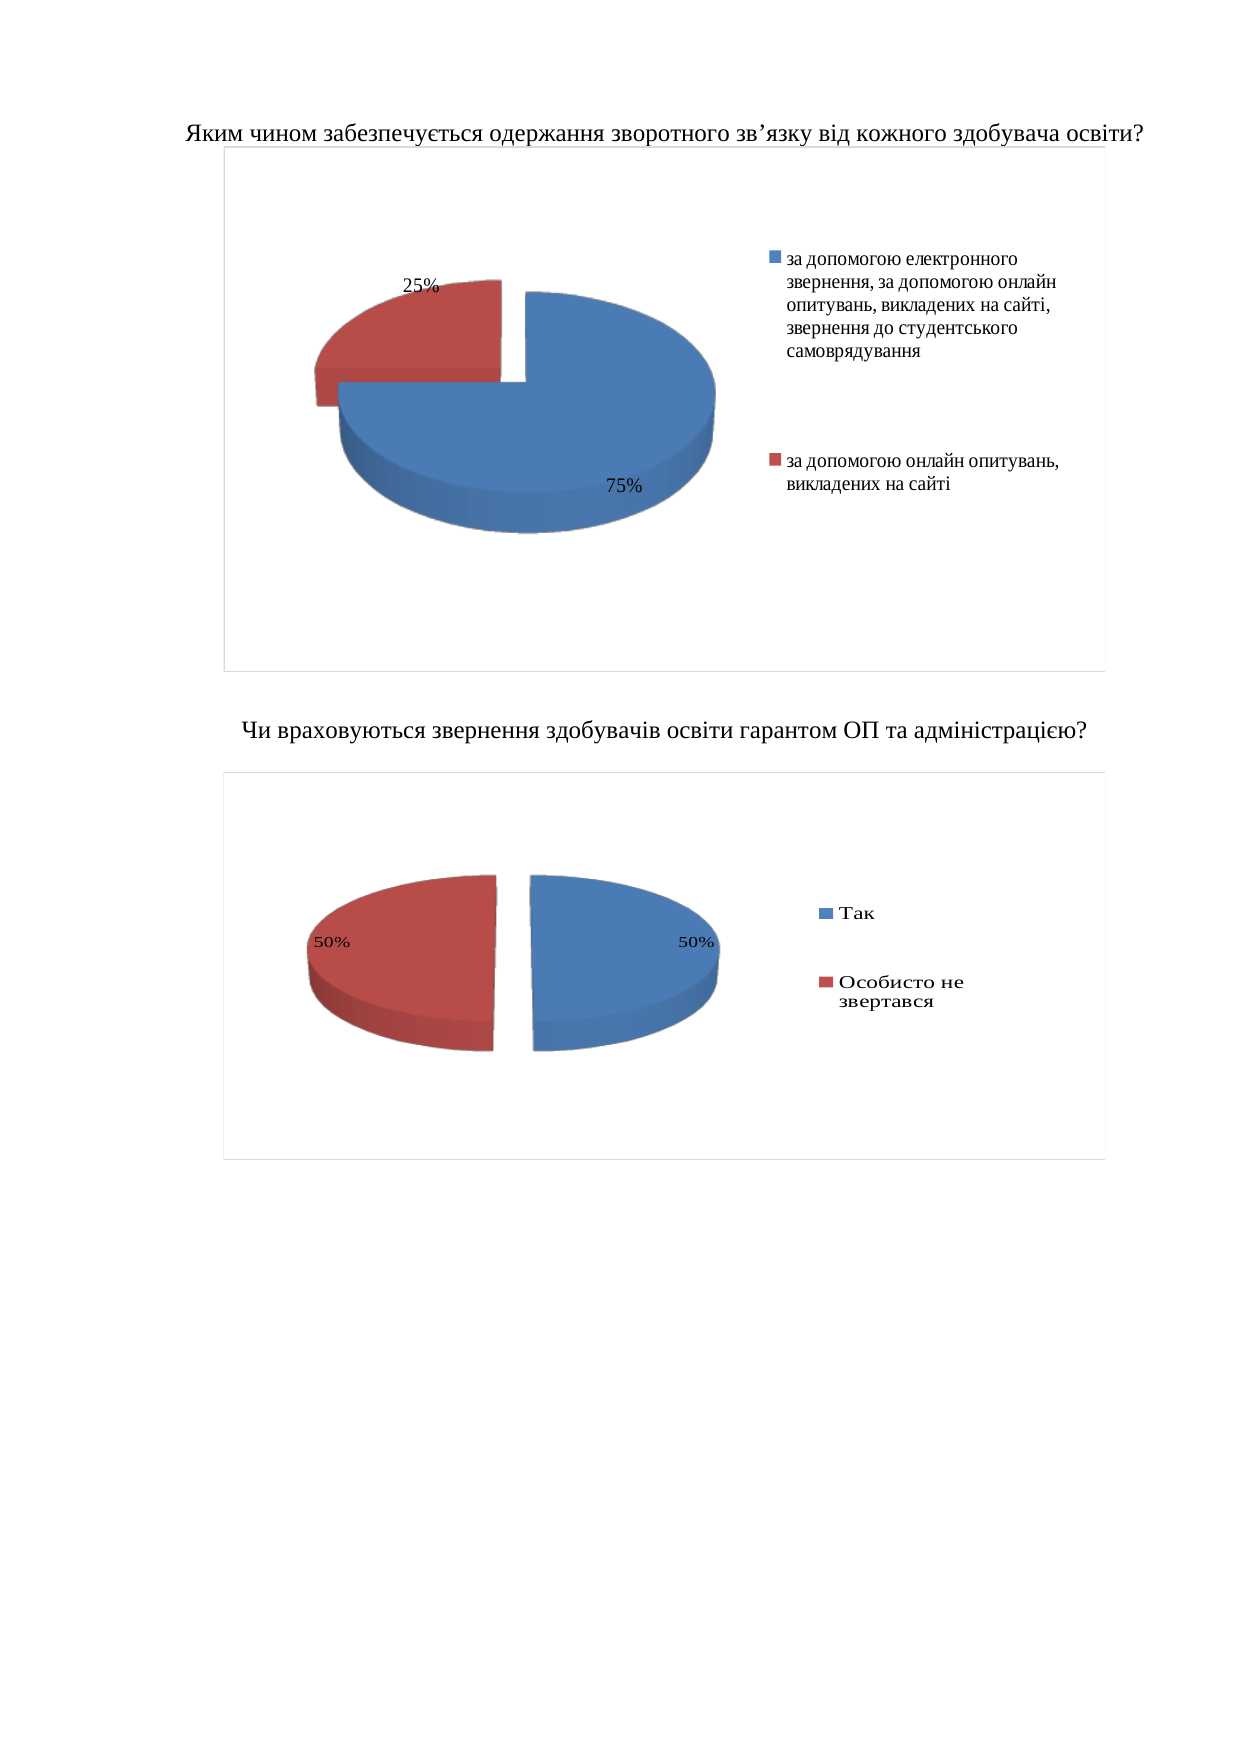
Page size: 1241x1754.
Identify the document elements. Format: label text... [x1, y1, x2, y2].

text Яким чином забезпечується одержання зворотного зв’язку від кожного здобувача освіти? [177, 118, 1152, 147]
text Чи враховуються звернення здобувачів освіти гарантом ОП та адміністрацією? [177, 715, 1152, 744]
